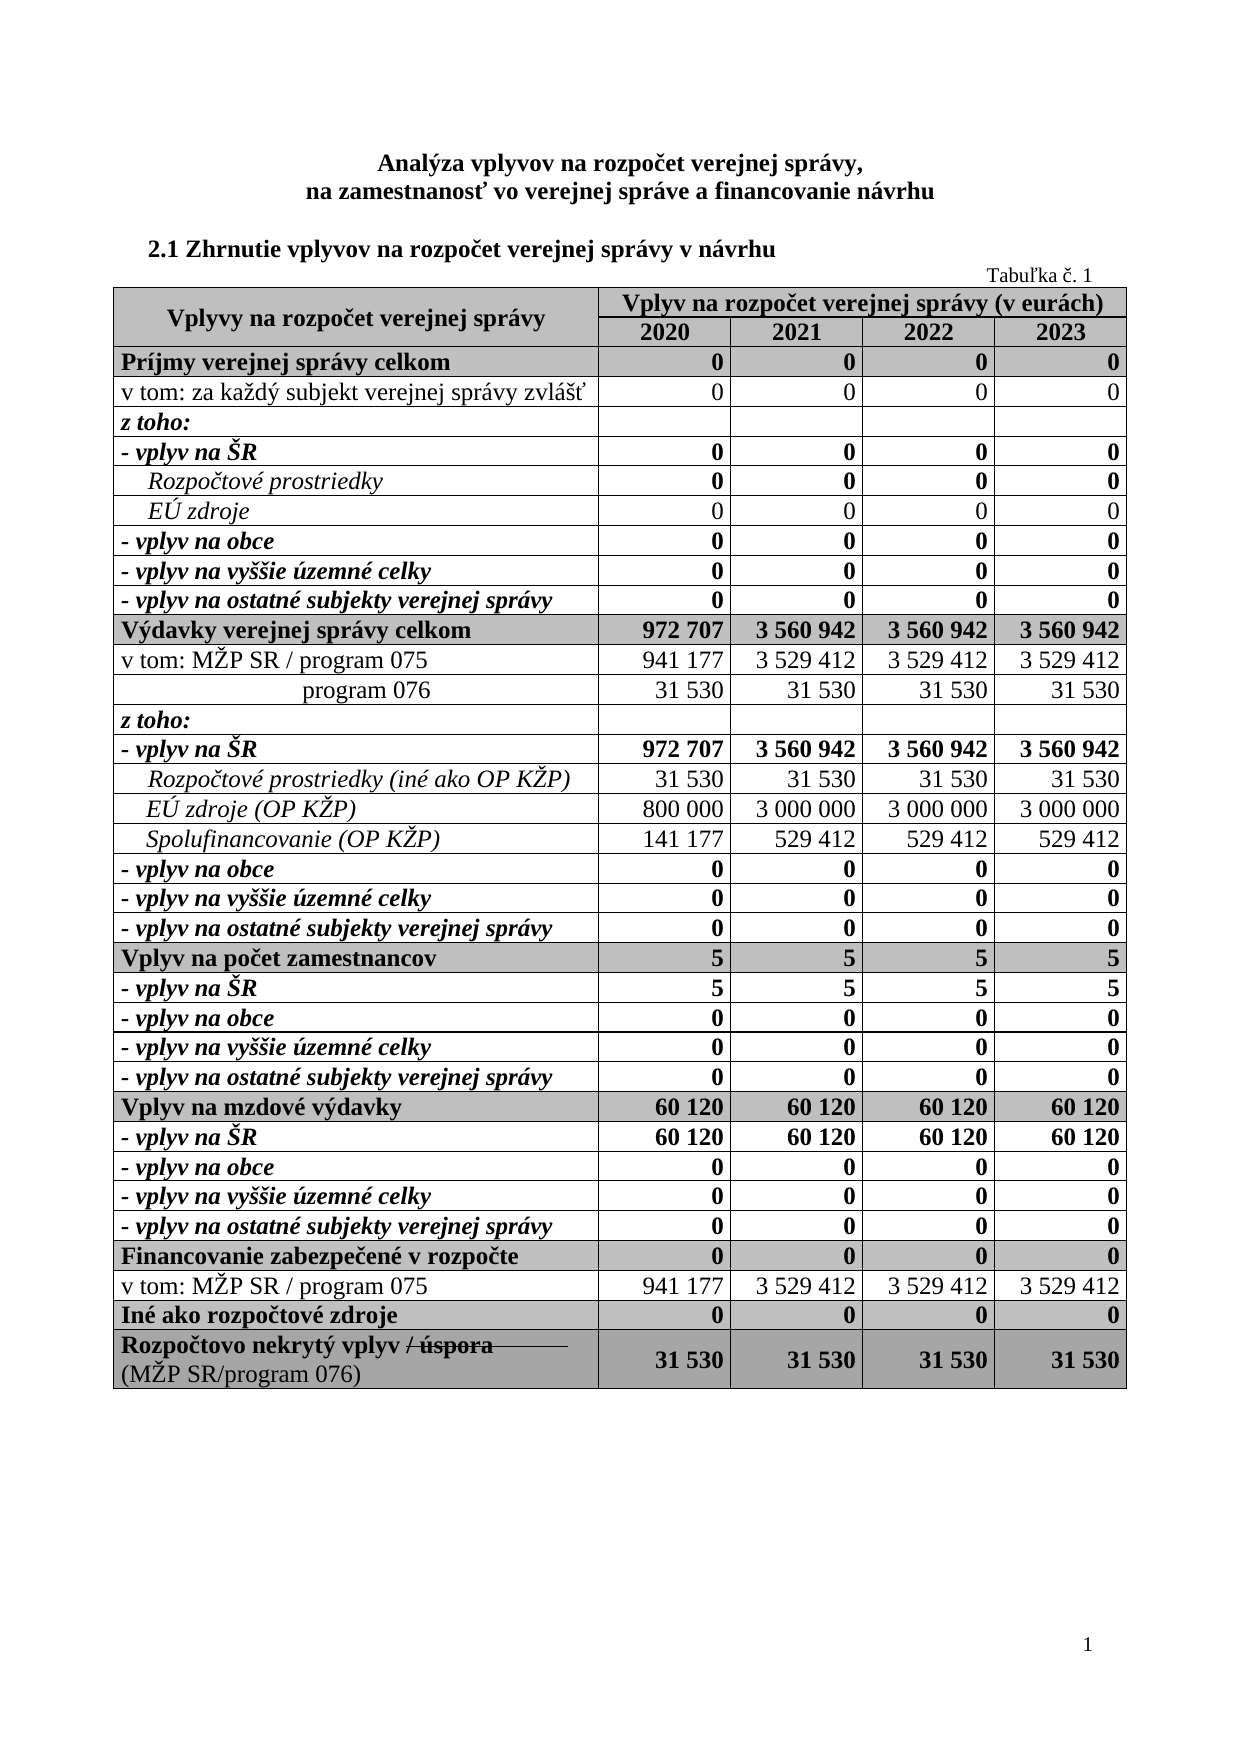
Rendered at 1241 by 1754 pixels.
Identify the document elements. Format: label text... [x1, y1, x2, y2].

table_cell [863, 705, 994, 733]
table_cell [995, 407, 1126, 436]
table_cell 0 [599, 466, 730, 495]
table_cell 0 [995, 884, 1126, 912]
table_cell 5 [995, 973, 1126, 1002]
table_cell 941 177 [599, 645, 730, 674]
table_cell 0 [599, 496, 730, 525]
table_cell 5 [863, 973, 994, 1002]
table_cell 0 [863, 1181, 994, 1210]
table_cell 0 [995, 1003, 1126, 1031]
text 2.1 Zhrnutie vplyvov na rozpočet verejnej správy v návrhu [148, 234, 1093, 263]
table_cell 0 [863, 1033, 994, 1061]
table_cell 31 530 [995, 764, 1126, 793]
table_cell 0 [863, 1062, 994, 1091]
table_cell 0 [599, 526, 730, 555]
table_cell 0 [995, 1301, 1126, 1329]
table_cell Vplyv na počet zamestnancov [114, 943, 598, 972]
table_cell 31 530 [731, 1330, 862, 1388]
table_cell 31 530 [863, 1330, 994, 1388]
text Analýza vplyvov na rozpočet verejnej správy, [148, 148, 1093, 176]
table_cell 0 [731, 496, 862, 525]
table_cell 0 [731, 1003, 862, 1031]
table_cell 0 [863, 347, 994, 376]
table_cell - vplyv na vyššie územné celky [114, 1033, 598, 1061]
table_cell Rozpočtové prostriedky [114, 466, 598, 495]
table_cell Výdavky verejnej správy celkom [114, 615, 598, 644]
table_cell 3 529 412 [731, 1271, 862, 1299]
table_cell Vplyv na mzdové výdavky [114, 1092, 598, 1121]
table_cell 3 560 942 [731, 615, 862, 644]
table_cell 0 [731, 1211, 862, 1240]
table_cell Spolufinancovanie (OP KŽP) [114, 824, 598, 853]
table_cell 2020 [599, 318, 730, 346]
table_cell Rozpočtové prostriedky (iné ako OP KŽP) [114, 764, 598, 793]
table_cell 0 [731, 1033, 862, 1061]
table_cell 529 412 [995, 824, 1126, 853]
table_cell [731, 407, 862, 436]
table_cell 972 707 [599, 735, 730, 763]
table_cell 31 530 [863, 675, 994, 704]
table_cell 0 [863, 854, 994, 882]
table_cell z toho: [114, 407, 598, 436]
table_cell 0 [995, 377, 1126, 406]
table_cell 5 [731, 943, 862, 972]
table_cell 31 530 [995, 1330, 1126, 1388]
table_cell 3 560 942 [995, 735, 1126, 763]
table_cell [863, 407, 994, 436]
table_cell - vplyv na obce [114, 1003, 598, 1031]
table_cell 31 530 [995, 675, 1126, 704]
table_cell 0 [995, 556, 1126, 584]
table_cell 0 [863, 1003, 994, 1031]
table_cell - vplyv na ostatné subjekty verejnej správy [114, 913, 598, 942]
table_cell 5 [863, 943, 994, 972]
table_cell 0 [995, 854, 1126, 882]
table_cell - vplyv na ŠR [114, 437, 598, 465]
table_cell 31 530 [599, 675, 730, 704]
table_cell [995, 705, 1126, 733]
table_cell 3 529 412 [863, 1271, 994, 1299]
table_cell 0 [995, 1152, 1126, 1180]
table_cell 0 [731, 586, 862, 614]
table_cell 3 560 942 [863, 735, 994, 763]
text na zamestnanosť vo verejnej správe a financovanie návrhu [148, 176, 1093, 205]
table_cell 0 [599, 1003, 730, 1031]
table_cell 0 [995, 347, 1126, 376]
table_cell 0 [863, 1301, 994, 1329]
table_cell 3 000 000 [863, 794, 994, 823]
table_cell 31 530 [863, 764, 994, 793]
table_cell - vplyv na obce [114, 854, 598, 882]
table_cell 0 [995, 526, 1126, 555]
table_cell 3 560 942 [731, 735, 862, 763]
table_cell 0 [731, 854, 862, 882]
table_cell 529 412 [863, 824, 994, 853]
table_cell 0 [863, 913, 994, 942]
table_cell 0 [731, 1241, 862, 1270]
table_cell 3 000 000 [995, 794, 1126, 823]
table_cell 0 [599, 913, 730, 942]
table_cell - vplyv na ŠR [114, 1122, 598, 1151]
table_cell 0 [731, 466, 862, 495]
table_cell 0 [995, 437, 1126, 465]
table_cell 0 [863, 466, 994, 495]
table_cell 0 [599, 437, 730, 465]
table_cell 0 [599, 377, 730, 406]
table_cell 0 [995, 496, 1126, 525]
table_cell 0 [995, 1181, 1126, 1210]
text Tabuľka č. 1 [148, 263, 1093, 287]
table_cell 2023 [995, 318, 1126, 346]
table_cell - vplyv na ŠR [114, 973, 598, 1002]
table_cell - vplyv na ostatné subjekty verejnej správy [114, 586, 598, 614]
table_cell 800 000 [599, 794, 730, 823]
table_cell Príjmy verejnej správy celkom [114, 347, 598, 376]
table_cell v tom: za každý subjekt verejnej správy zvlášť [114, 377, 598, 406]
table_cell 60 120 [599, 1092, 730, 1121]
table_cell 0 [995, 1033, 1126, 1061]
table_cell 60 120 [599, 1122, 730, 1151]
table_cell 2022 [863, 318, 994, 346]
table_cell 60 120 [995, 1122, 1126, 1151]
table_cell 60 120 [863, 1092, 994, 1121]
table_cell [599, 705, 730, 733]
table_cell 60 120 [863, 1122, 994, 1151]
table_cell 0 [863, 437, 994, 465]
table_cell 0 [731, 1301, 862, 1329]
table_cell 0 [599, 586, 730, 614]
table_cell 0 [731, 913, 862, 942]
table_cell 0 [863, 1211, 994, 1240]
table_cell 0 [599, 1062, 730, 1091]
table_cell 0 [731, 884, 862, 912]
table_cell 0 [863, 1241, 994, 1270]
table_cell 0 [599, 854, 730, 882]
table_cell Iné ako rozpočtové zdroje [114, 1301, 598, 1329]
table_cell - vplyv na vyššie územné celky [114, 884, 598, 912]
table_cell 0 [995, 913, 1126, 942]
table_cell 31 530 [731, 675, 862, 704]
table_cell 0 [995, 1062, 1126, 1091]
table_cell 141 177 [599, 824, 730, 853]
table_cell 31 530 [599, 764, 730, 793]
table_cell EÚ zdroje [114, 496, 598, 525]
table_cell 0 [995, 586, 1126, 614]
table_cell 972 707 [599, 615, 730, 644]
table_cell 0 [599, 1181, 730, 1210]
table_cell 3 560 942 [995, 615, 1126, 644]
table_cell - vplyv na vyššie územné celky [114, 556, 598, 584]
table_header Vplyvy na rozpočet verejnej správy [114, 288, 598, 346]
table_cell [731, 705, 862, 733]
table_cell 0 [995, 1241, 1126, 1270]
table_cell 3 529 412 [995, 1271, 1126, 1299]
table_cell 0 [731, 377, 862, 406]
table_cell 3 560 942 [863, 615, 994, 644]
table_cell 0 [599, 347, 730, 376]
table_cell 0 [599, 1211, 730, 1240]
table_cell 0 [863, 586, 994, 614]
table_cell 0 [863, 526, 994, 555]
table_cell 0 [731, 347, 862, 376]
table_cell 5 [599, 943, 730, 972]
table_cell 3 529 412 [995, 645, 1126, 674]
table_cell 5 [599, 973, 730, 1002]
table_cell 0 [599, 556, 730, 584]
table_cell - vplyv na ostatné subjekty verejnej správy [114, 1062, 598, 1091]
table_cell 0 [995, 1211, 1126, 1240]
table_cell 0 [731, 526, 862, 555]
table_cell 60 120 [731, 1092, 862, 1121]
table_cell 0 [599, 1152, 730, 1180]
table_cell 3 529 412 [731, 645, 862, 674]
table_cell 31 530 [599, 1330, 730, 1388]
table_cell v tom: MŽP SR / program 075 [114, 1271, 598, 1299]
table_cell 0 [863, 377, 994, 406]
table_cell 0 [863, 496, 994, 525]
table_cell 0 [731, 556, 862, 584]
table_cell 0 [863, 1152, 994, 1180]
table_cell 3 529 412 [863, 645, 994, 674]
table_cell v tom: MŽP SR / program 075 [114, 645, 598, 674]
table_cell 0 [599, 1241, 730, 1270]
table_cell - vplyv na obce [114, 526, 598, 555]
table_cell EÚ zdroje (OP KŽP) [114, 794, 598, 823]
table_cell 0 [731, 1181, 862, 1210]
table_cell 5 [731, 973, 862, 1002]
table_cell 60 120 [995, 1092, 1126, 1121]
table_cell [599, 407, 730, 436]
table_cell - vplyv na ŠR [114, 735, 598, 763]
table_cell 0 [995, 466, 1126, 495]
table_cell Financovanie zabezpečené v rozpočte [114, 1241, 598, 1270]
table_cell 2021 [731, 318, 862, 346]
table_cell 0 [863, 556, 994, 584]
table_cell Rozpočtovo nekrytý vplyv / úspora (MŽP SR/program 076) [114, 1330, 598, 1388]
table_header Vplyv na rozpočet verejnej správy (v eurách) [599, 288, 1126, 316]
table_cell 529 412 [731, 824, 862, 853]
table_cell program 076 [114, 675, 598, 704]
table_cell 3 000 000 [731, 794, 862, 823]
table_cell 0 [599, 1301, 730, 1329]
table_cell 31 530 [731, 764, 862, 793]
table_cell z toho: [114, 705, 598, 733]
table_cell 60 120 [731, 1122, 862, 1151]
table_cell 0 [731, 1152, 862, 1180]
table_cell 0 [863, 884, 994, 912]
table_cell 941 177 [599, 1271, 730, 1299]
table_cell 5 [995, 943, 1126, 972]
table_cell - vplyv na ostatné subjekty verejnej správy [114, 1211, 598, 1240]
table_cell 0 [731, 437, 862, 465]
table_cell 0 [599, 1033, 730, 1061]
table_cell - vplyv na vyššie územné celky [114, 1181, 598, 1210]
table_cell 0 [599, 884, 730, 912]
table_cell - vplyv na obce [114, 1152, 598, 1180]
table_cell 0 [731, 1062, 862, 1091]
